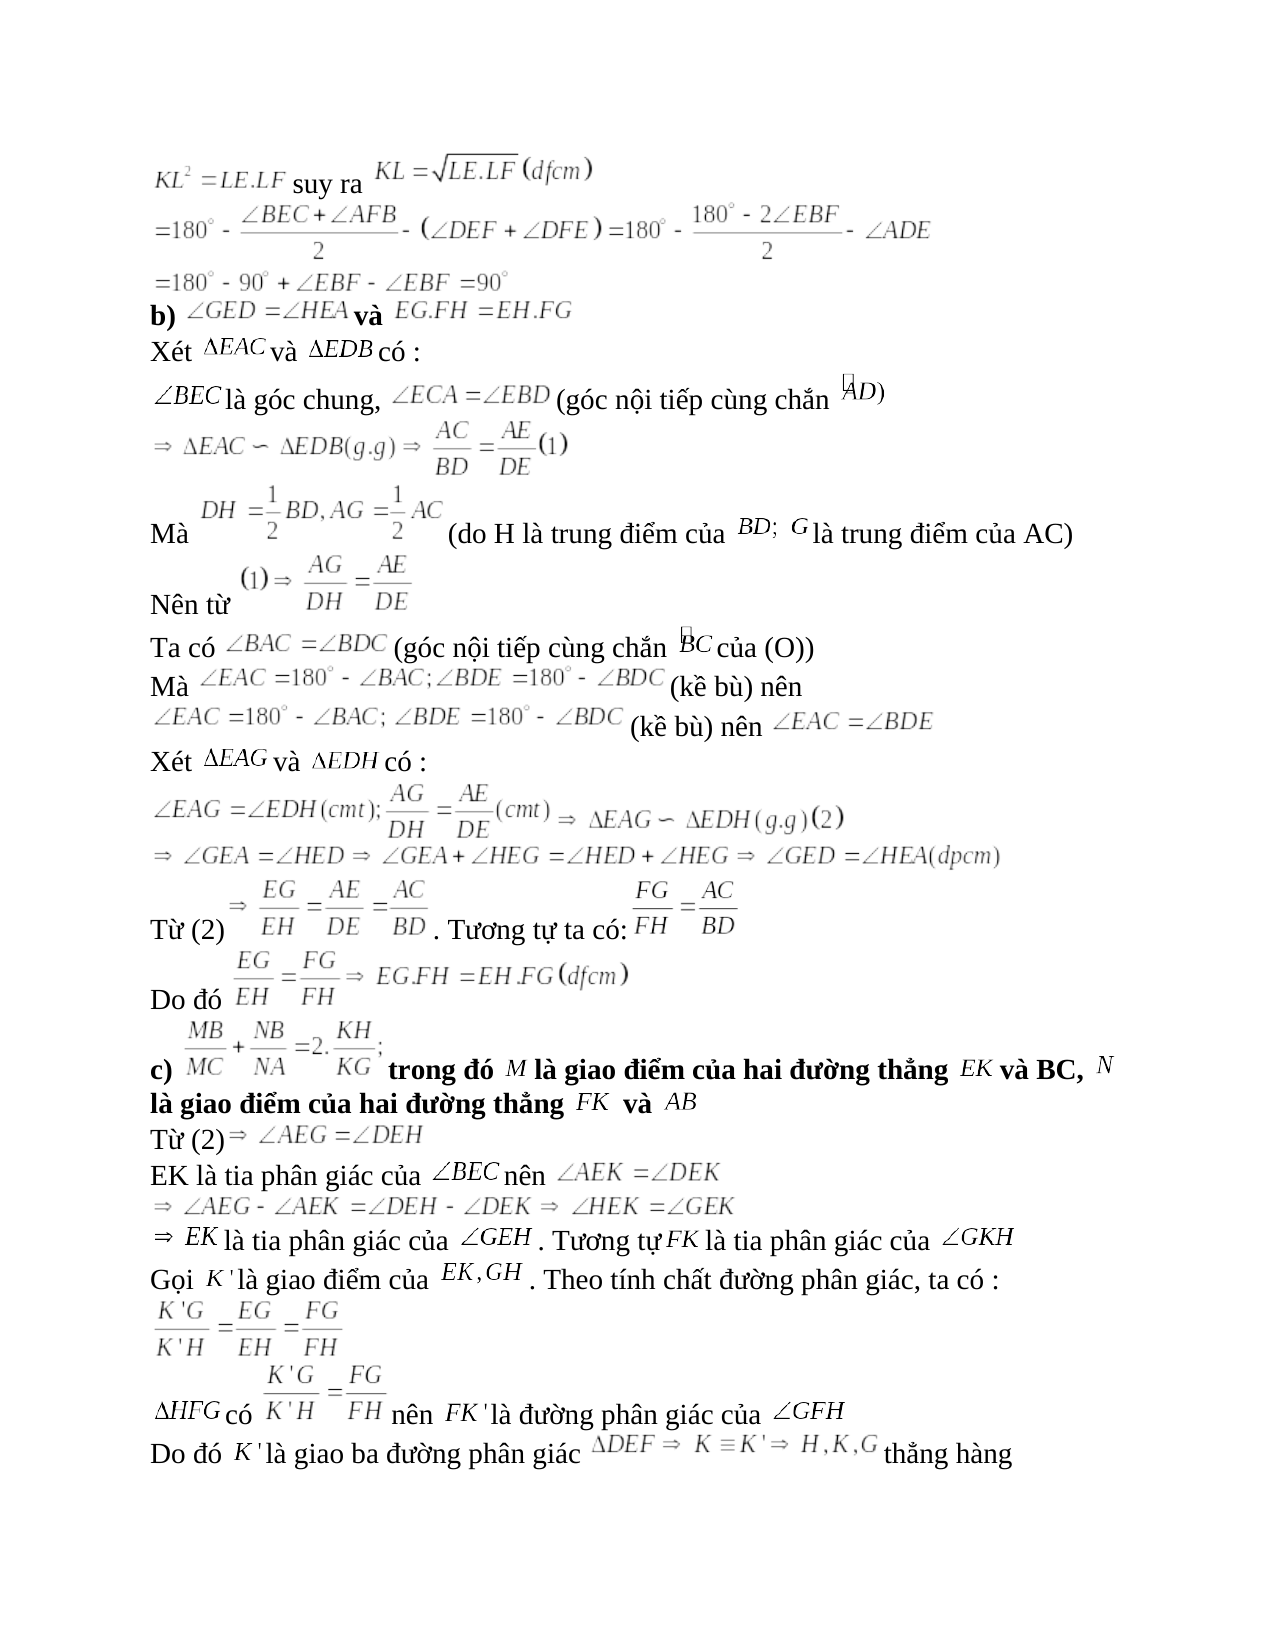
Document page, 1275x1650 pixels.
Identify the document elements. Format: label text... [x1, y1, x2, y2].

text Do đó [150, 945, 1125, 1016]
text Do đó là giao ba đường phân giác thẳng hàng [150, 1430, 1125, 1469]
text Mà (do H là trung điểm của là trung điểm của AC) [150, 480, 1125, 550]
text Ta có (góc nội tiếp cùng chắn của (O)) [150, 620, 1125, 664]
text Nên từ [150, 550, 1125, 620]
text Từ (2). Tương tự ta có: [150, 875, 1125, 945]
text Xét và có : [150, 742, 1125, 778]
text có nên là đường phân giác của [150, 1360, 1125, 1430]
text EK là tia phân giác của nên [150, 1155, 1125, 1191]
text là góc chung, (góc nội tiếp cùng chắn [150, 367, 1125, 416]
text Mà (kề bù) nên (kề bù) nên [150, 664, 1125, 742]
text Xét và có : [150, 331, 1125, 367]
text c) trong đó là giao điểm của hai đường thẳng và BC, là giao điểm của hai đường thẳng và [150, 1016, 1125, 1119]
text là tia phân giác của . Tương tựlà tia phân giác của [150, 1221, 1125, 1257]
text b) và [150, 295, 1125, 331]
text Từ (2) [150, 1119, 1125, 1155]
text suy ra [150, 150, 1125, 200]
text Gọi là giao điểm của . Theo tính chất đường phân giác, ta có : [150, 1257, 1125, 1296]
